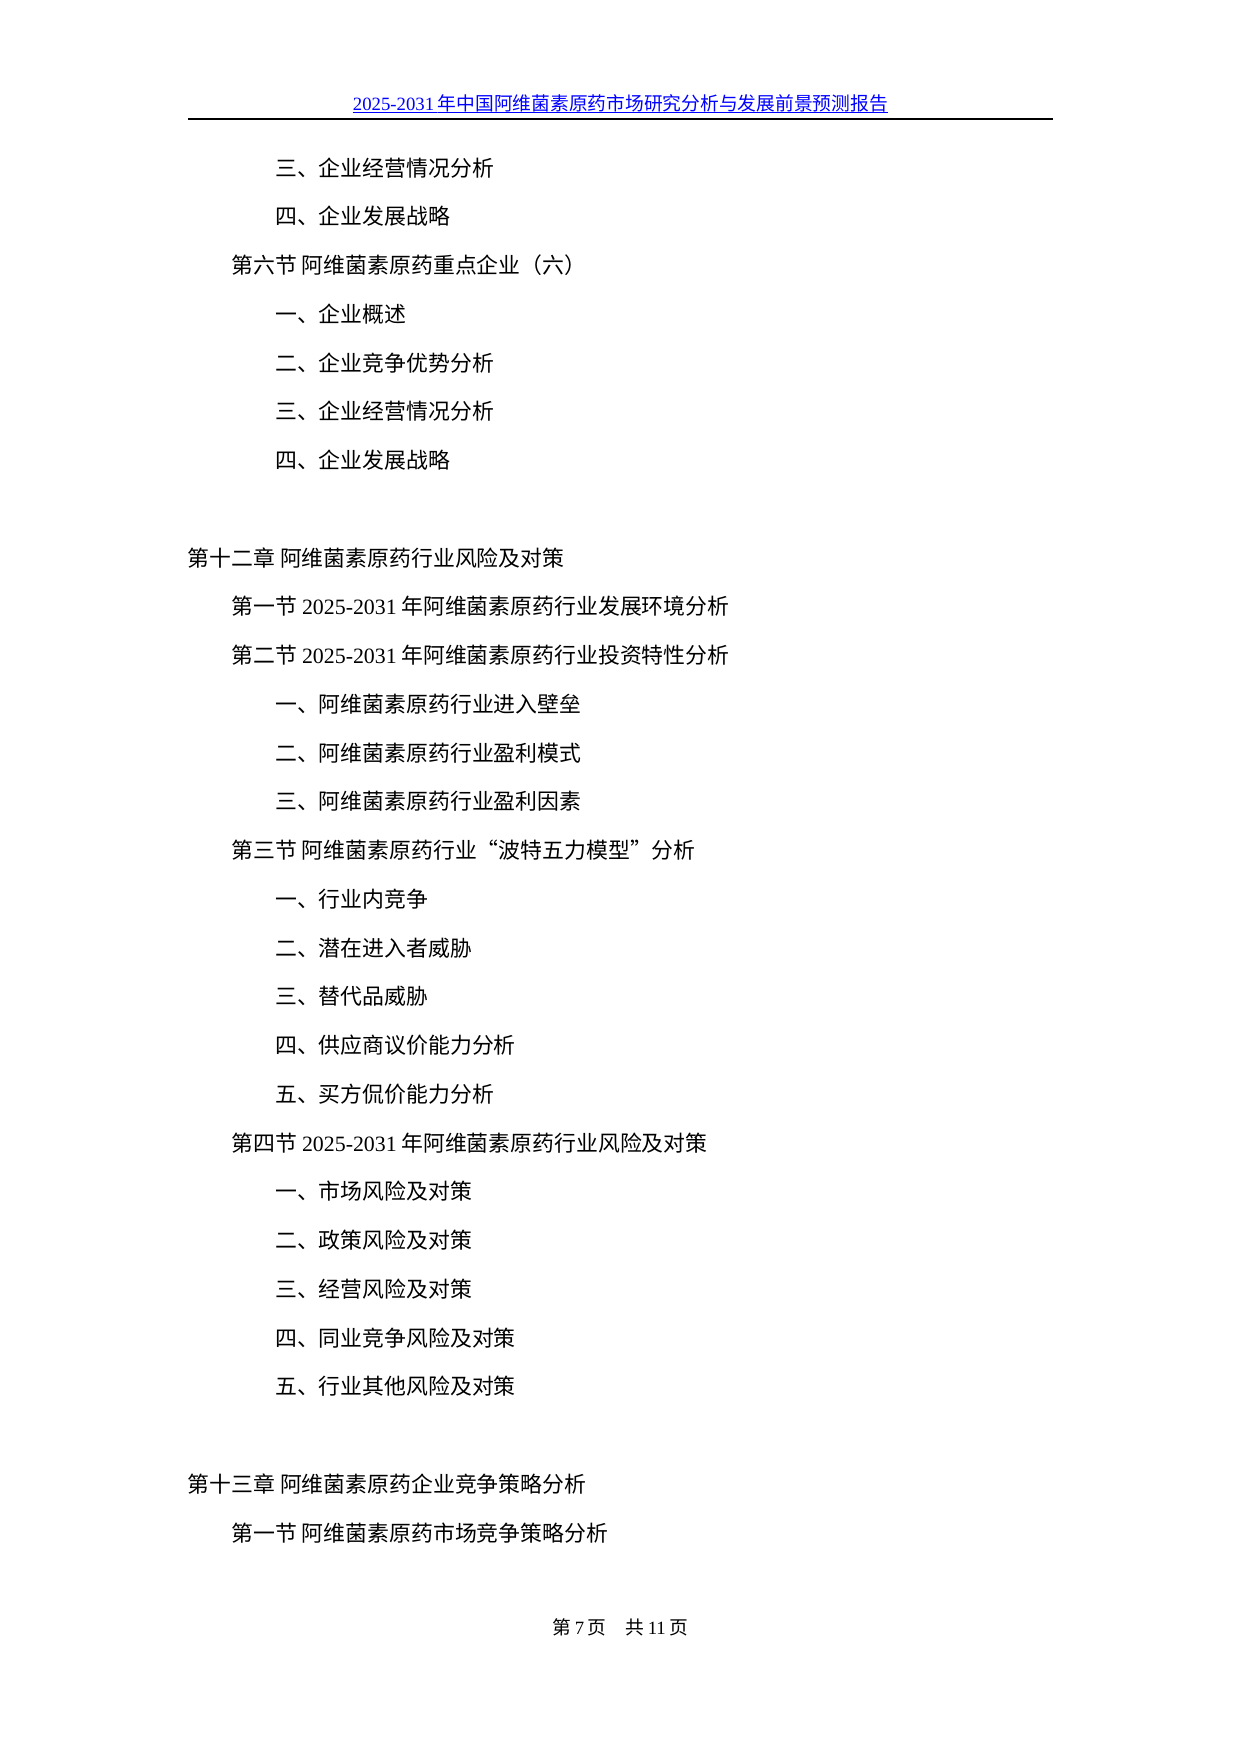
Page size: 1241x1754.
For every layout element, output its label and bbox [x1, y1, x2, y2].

text [187, 150, 1053, 1548]
